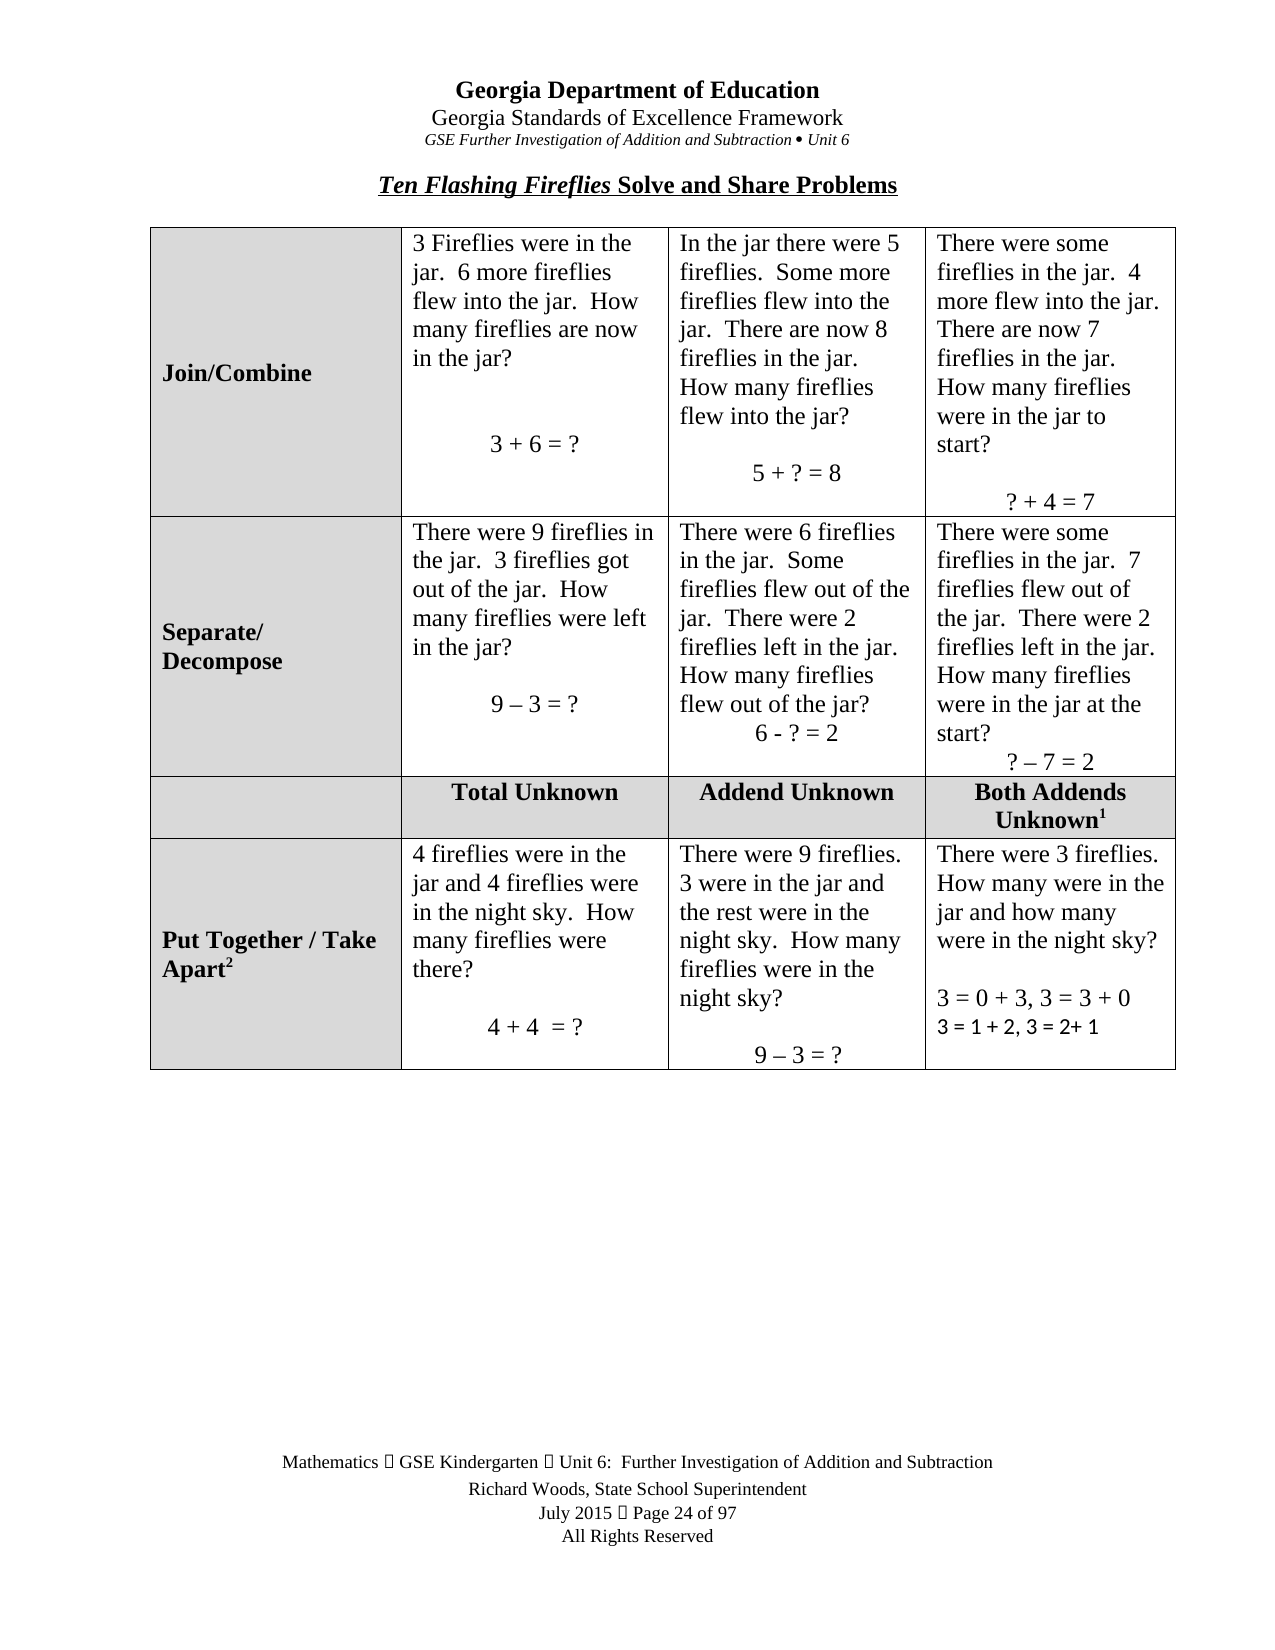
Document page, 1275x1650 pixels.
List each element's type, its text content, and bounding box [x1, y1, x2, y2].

table_header Join/Combine [151, 228, 401, 516]
table_cell Put Together / Take Apart2 [151, 839, 401, 1069]
table_cell Total Unknown [402, 777, 668, 838]
table_cell There were 9 fireflies. 3 were in the jar and the rest were in the night sky. How many fireflies were in the night sky? 9 – 3 = ? [669, 839, 925, 1069]
table_header In the jar there were 5 fireflies. Some more fireflies flew into the jar. There are now 8 fireflies in the jar. How many fireflies flew into the jar? 5 + ? = 8 [669, 228, 925, 516]
table_cell There were some fireflies in the jar. 7 fireflies flew out of the jar. There were 2 fireflies left in the jar. How many fireflies were in the jar at the start? ? – 7 = 2 [926, 517, 1175, 776]
table_cell There were 6 fireflies in the jar. Some fireflies flew out of the jar. There were 2 fireflies left in the jar. How many fireflies flew out of the jar? 6 - ? = 2 [669, 517, 925, 776]
table_cell There were 3 fireflies. How many were in the jar and how many were in the night sky? 3 = 0 + 3, 3 = 3 + 0 3 = 1 + 2, 3 = 2+ 1 [926, 839, 1175, 1069]
table_cell There were 9 fireflies in the jar. 3 fireflies got out of the jar. How many fireflies were left in the jar? 9 – 3 = ? [402, 517, 668, 776]
text Ten Flashing Fireflies Solve and Share Problems [150, 170, 1125, 198]
table_cell Both Addends Unknown1 [926, 777, 1175, 838]
table_cell 4 fireflies were in the jar and 4 fireflies were in the night sky. How many fireflies were there? 4 + 4 = ? [402, 839, 668, 1069]
table_header There were some fireflies in the jar. 4 more flew into the jar. There are now 7 fireflies in the jar. How many fireflies were in the jar to start? ? + 4 = 7 [926, 228, 1175, 516]
table_header 3 Fireflies were in the jar. 6 more fireflies flew into the jar. How many fireflies are now in the jar? 3 + 6 = ? [402, 228, 668, 516]
table_cell Separate/ Decompose [151, 517, 401, 776]
table_cell [151, 777, 401, 838]
table_cell Addend Unknown [669, 777, 925, 838]
